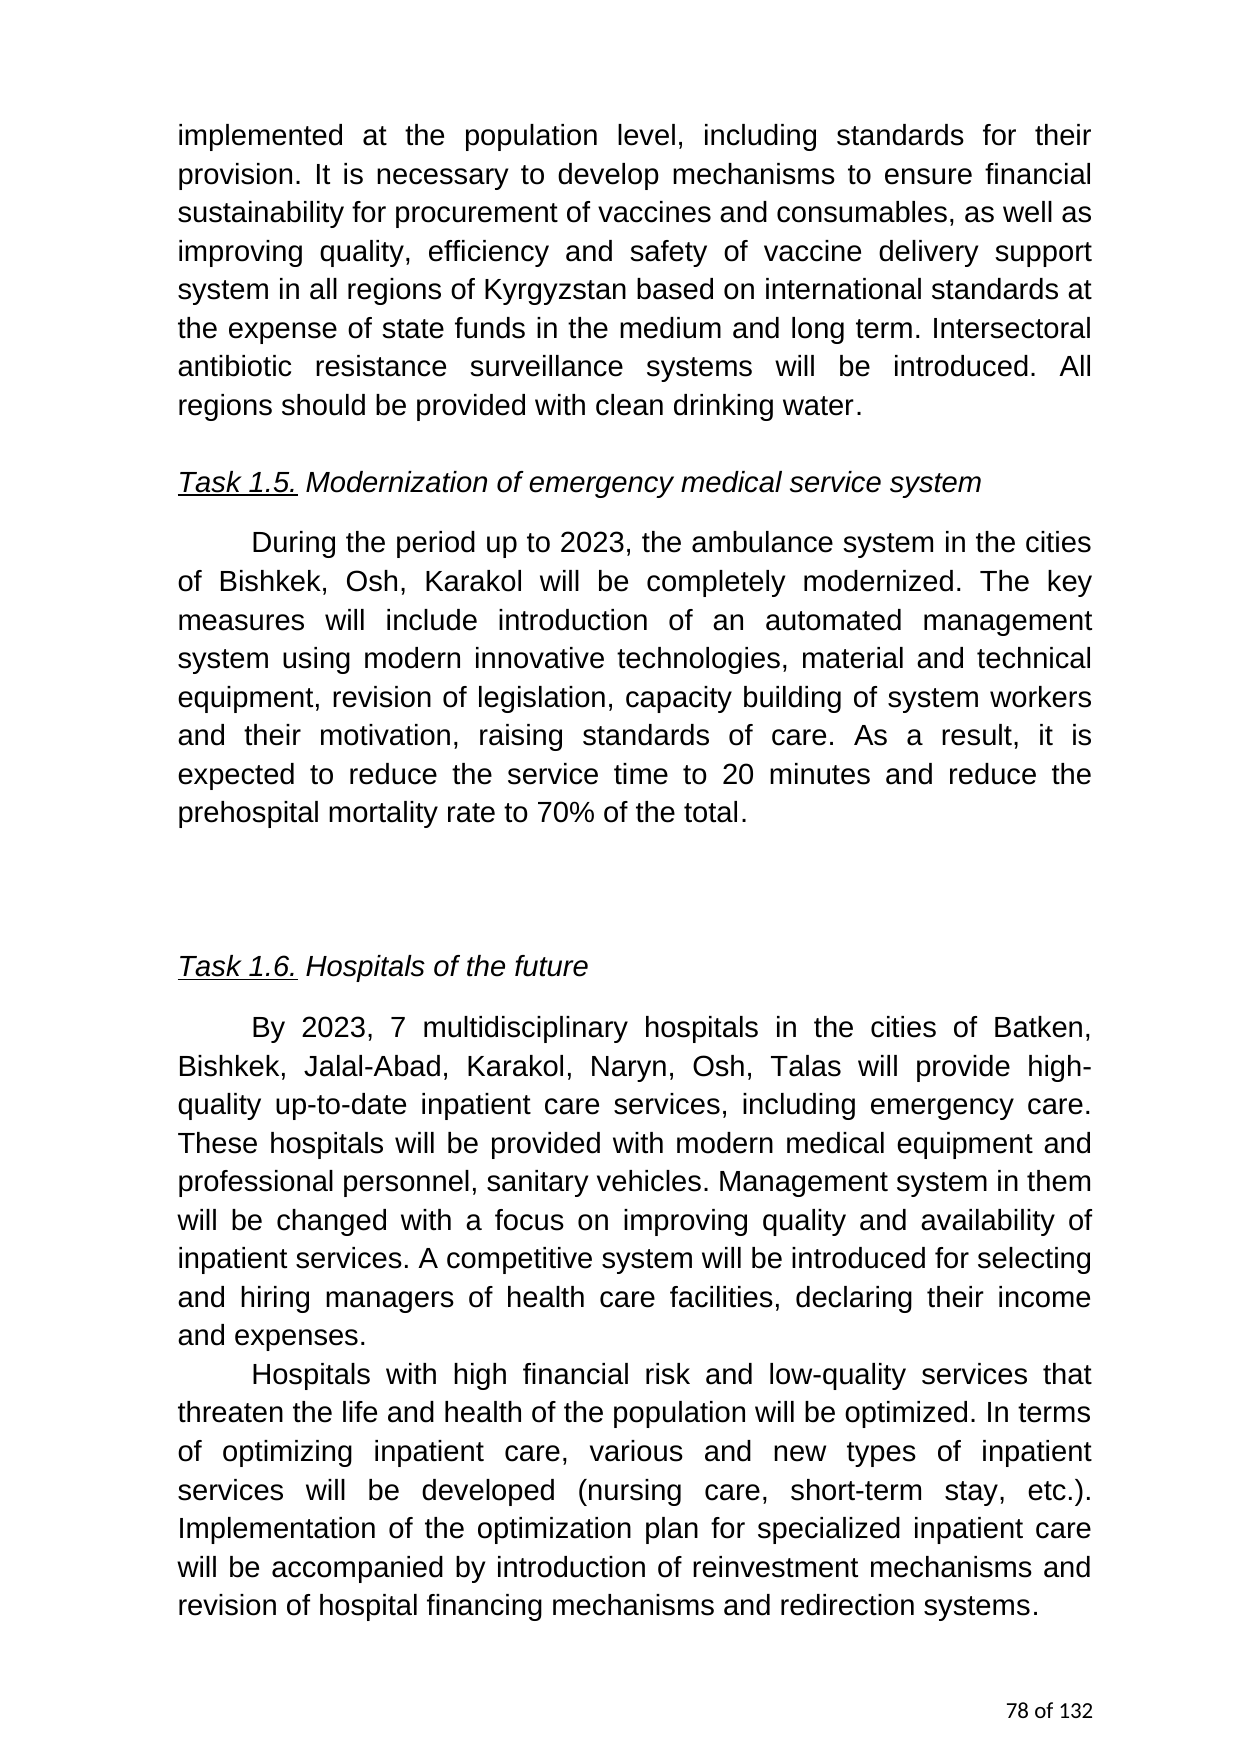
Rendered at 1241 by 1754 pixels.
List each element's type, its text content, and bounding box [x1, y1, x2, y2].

text By 2023, 7 multidisciplinary hospitals in the cities of Batken, Bishkek, Jalal-Abad, Karakol, Naryn, Osh, Talas will provide high-quality up-to-date inpatient care services, including emergency care. These hospitals will be provided with modern medical equipment and professional personnel, sanitary vehicles. Management system in them will be changed with a focus on improving quality and availability of inpatient services. A competitive system will be introduced for selecting and hiring managers of health care facilities, declaring their income and expenses. [177, 1010, 1093, 1352]
text Task 1.5. Modernization of emergency medical service system [177, 465, 1093, 498]
text Task 1.6. Hospitals of the future [177, 949, 1093, 983]
text Hospitals with high financial risk and low-quality services that threaten the life and health of the population will be optimized. In terms of optimizing inpatient care, various and new types of inpatient services will be developed (nursing care, short-term stay, etc.). Implementation of the optimization plan for specialized inpatient care will be accompanied by introduction of reinvestment mechanisms and revision of hospital financing mechanisms and redirection systems. [177, 1357, 1093, 1622]
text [177, 118, 1093, 421]
text During the period up to 2023, the ambulance system in the cities of Bishkek, Osh, Karakol will be completely modernized. The key measures will include introduction of an automated management system using modern innovative technologies, material and technical equipment, revision of legislation, capacity building of system workers and their motivation, raising standards of care. As a result, it is expected to reduce the service time to 20 minutes and reduce the prehospital mortality rate to 70% of the total. [177, 526, 1093, 829]
